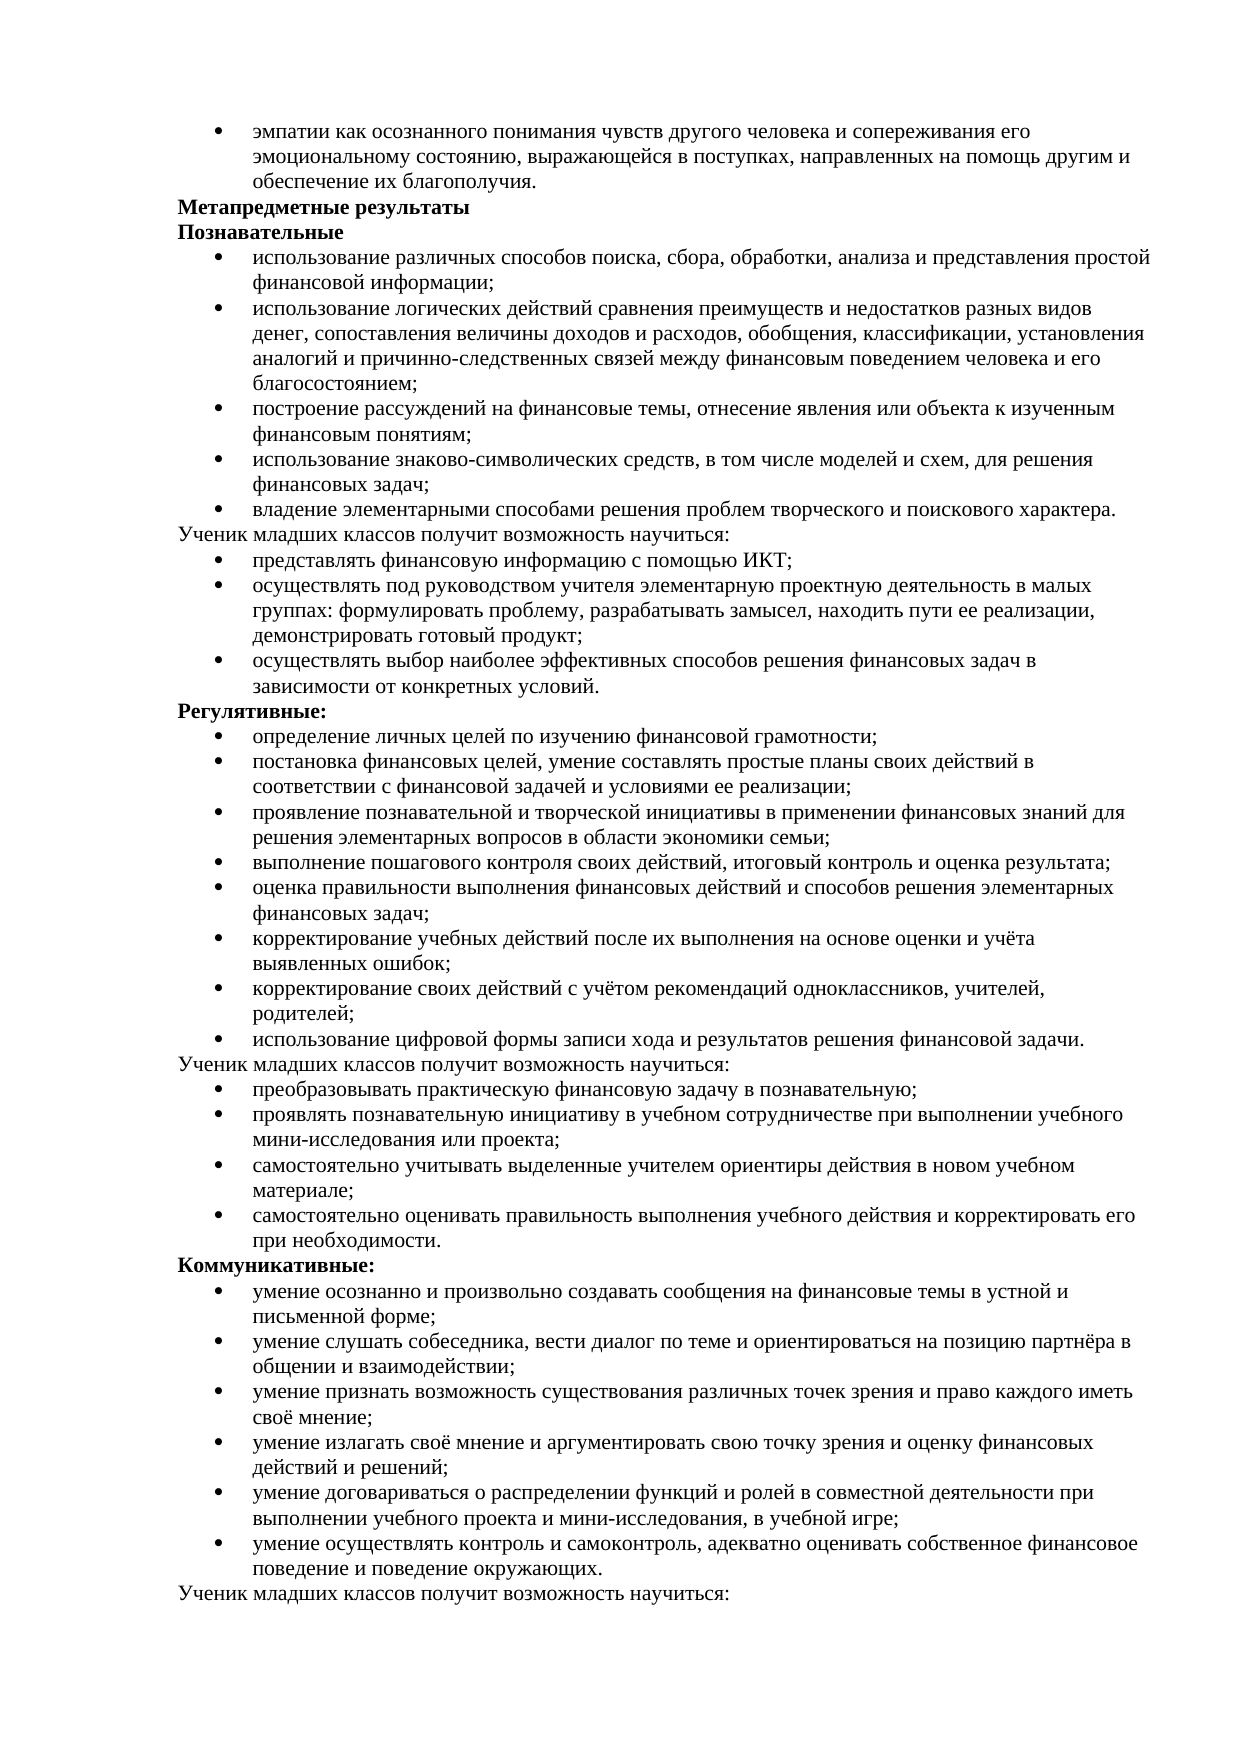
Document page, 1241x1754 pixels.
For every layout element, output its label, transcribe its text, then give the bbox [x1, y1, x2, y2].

text Ученик младших классов получит возможность научиться: [177, 521, 1152, 547]
list самостоятельно оценивать правильность выполнения учебного действия и корректировать его при необходимости. [215, 1202, 1152, 1252]
list выполнение пошагового контроля своих действий, итоговый контроль и оценка результата; [215, 849, 1152, 874]
list использование различных способов поиска, сбора, обработки, анализа и представления простой финансовой информации; [215, 244, 1152, 294]
list умение осуществлять контроль и самоконтроль, адекватно оценивать собственное финансовое поведение и поведение окружающих. [215, 1530, 1152, 1580]
list умение признать возможность существования различных точек зрения и право каждого иметь своё мнение; [215, 1378, 1152, 1429]
list проявлять познавательную инициативу в учебном сотрудничестве при выполнении учебного мини-исследования или проекта; [215, 1101, 1152, 1152]
list осуществлять под руководством учителя элементарную проектную деятельность в малых группах: формулировать проблему, разрабатывать замысел, находить пути ее реализации, демонстрировать готовый продукт; [215, 572, 1152, 647]
list корректирование своих действий с учётом рекомендаций одноклассников, учителей, родителей; [215, 975, 1152, 1026]
list корректирование учебных действий после их выполнения на основе оценки и учёта выявленных ошибок; [215, 925, 1152, 975]
list оценка правильности выполнения финансовых действий и способов решения элементарных финансовых задач; [215, 874, 1152, 925]
list построение рассуждений на финансовые темы, отнесение явления или объекта к изученным финансовым понятиям; [215, 395, 1152, 446]
text Метапредметные результаты [177, 194, 1152, 219]
text Регулятивные: [177, 698, 1152, 723]
list проявление познавательной и творческой инициативы в применении финансовых знаний для решения элементарных вопросов в области экономики семьи; [215, 799, 1152, 849]
text Познавательные [177, 219, 1152, 244]
list умение договариваться о распределении функций и ролей в совместной деятельности при выполнении учебного проекта и мини-исследования, в учебной игре; [215, 1479, 1152, 1530]
list представлять финансовую информацию с помощью ИКТ; [215, 547, 1152, 572]
list использование цифровой формы записи хода и результатов решения финансовой задачи. [215, 1026, 1152, 1051]
list эмпатии как осознанного понимания чувств другого человека и сопереживания его эмоциональному состоянию, выражающейся в поступках, направленных на помощь другим и обеспечение их благополучия. [215, 118, 1152, 194]
list владение элементарными способами решения проблем творческого и поискового характера. [215, 496, 1152, 521]
text Ученик младших классов получит возможность научиться: [177, 1580, 1152, 1605]
list умение слушать собеседника, вести диалог по теме и ориентироваться на позицию партнёра в общении и взаимодействии; [215, 1328, 1152, 1378]
text Коммуникативные: [177, 1252, 1152, 1278]
list самостоятельно учитывать выделенные учителем ориентиры действия в новом учебном материале; [215, 1152, 1152, 1202]
text Ученик младших классов получит возможность научиться: [177, 1051, 1152, 1076]
list преобразовывать практическую финансовую задачу в познавательную; [215, 1076, 1152, 1101]
list умение осознанно и произвольно создавать сообщения на финансовые темы в устной и письменной форме; [215, 1278, 1152, 1328]
list определение личных целей по изучению финансовой грамотности; [215, 723, 1152, 748]
list постановка финансовых целей, умение составлять простые планы своих действий в соответствии с финансовой задачей и условиями ее реализации; [215, 748, 1152, 799]
list использование логических действий сравнения преимуществ и недостатков разных видов денег, сопоставления величины доходов и расходов, обобщения, классификации, установления аналогий и причинно-следственных связей между финансовым поведением человека и его благосостоянием; [215, 294, 1152, 395]
list использование знаково-символических средств, в том числе моделей и схем, для решения финансовых задач; [215, 446, 1152, 496]
list осуществлять выбор наиболее эффективных способов решения финансовых задач в зависимости от конкретных условий. [215, 647, 1152, 698]
list умение излагать своё мнение и аргументировать свою точку зрения и оценку финансовых действий и решений; [215, 1429, 1152, 1479]
